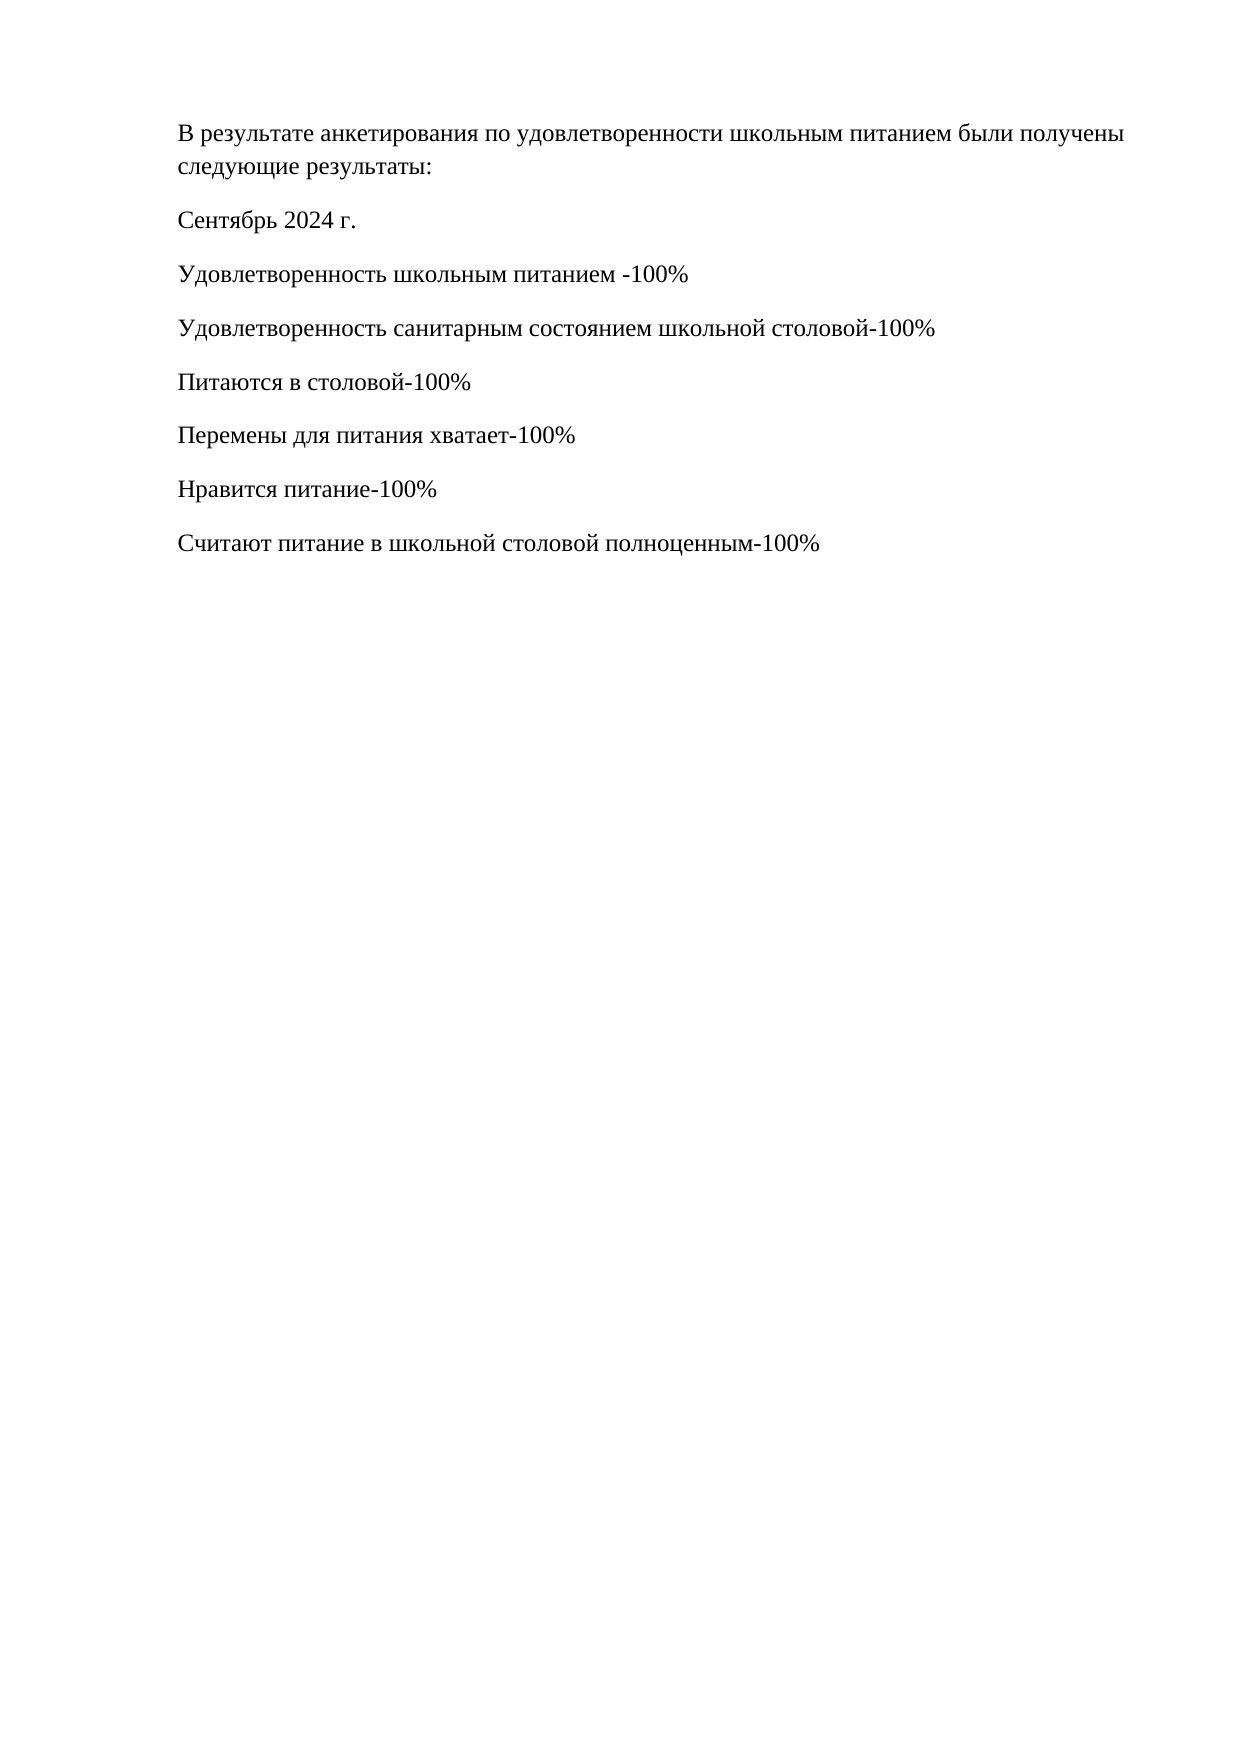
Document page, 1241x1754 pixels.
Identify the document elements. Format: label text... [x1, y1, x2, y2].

text Питаются в столовой-100% [177, 367, 1152, 395]
text Удовлетворенность санитарным состоянием школьной столовой-100% [177, 313, 1152, 341]
text Считают питание в школьной столовой полноценным-100% [177, 528, 1152, 557]
text В результате анкетирования по удовлетворенности школьным питанием были получены следующие результаты: [177, 118, 1152, 180]
text Перемены для питания хватает-100% [177, 420, 1152, 449]
text Сентябрь 2024 г. [177, 205, 1152, 234]
text Удовлетворенность школьным питанием -100% [177, 259, 1152, 288]
text Нравится питание-100% [177, 474, 1152, 503]
